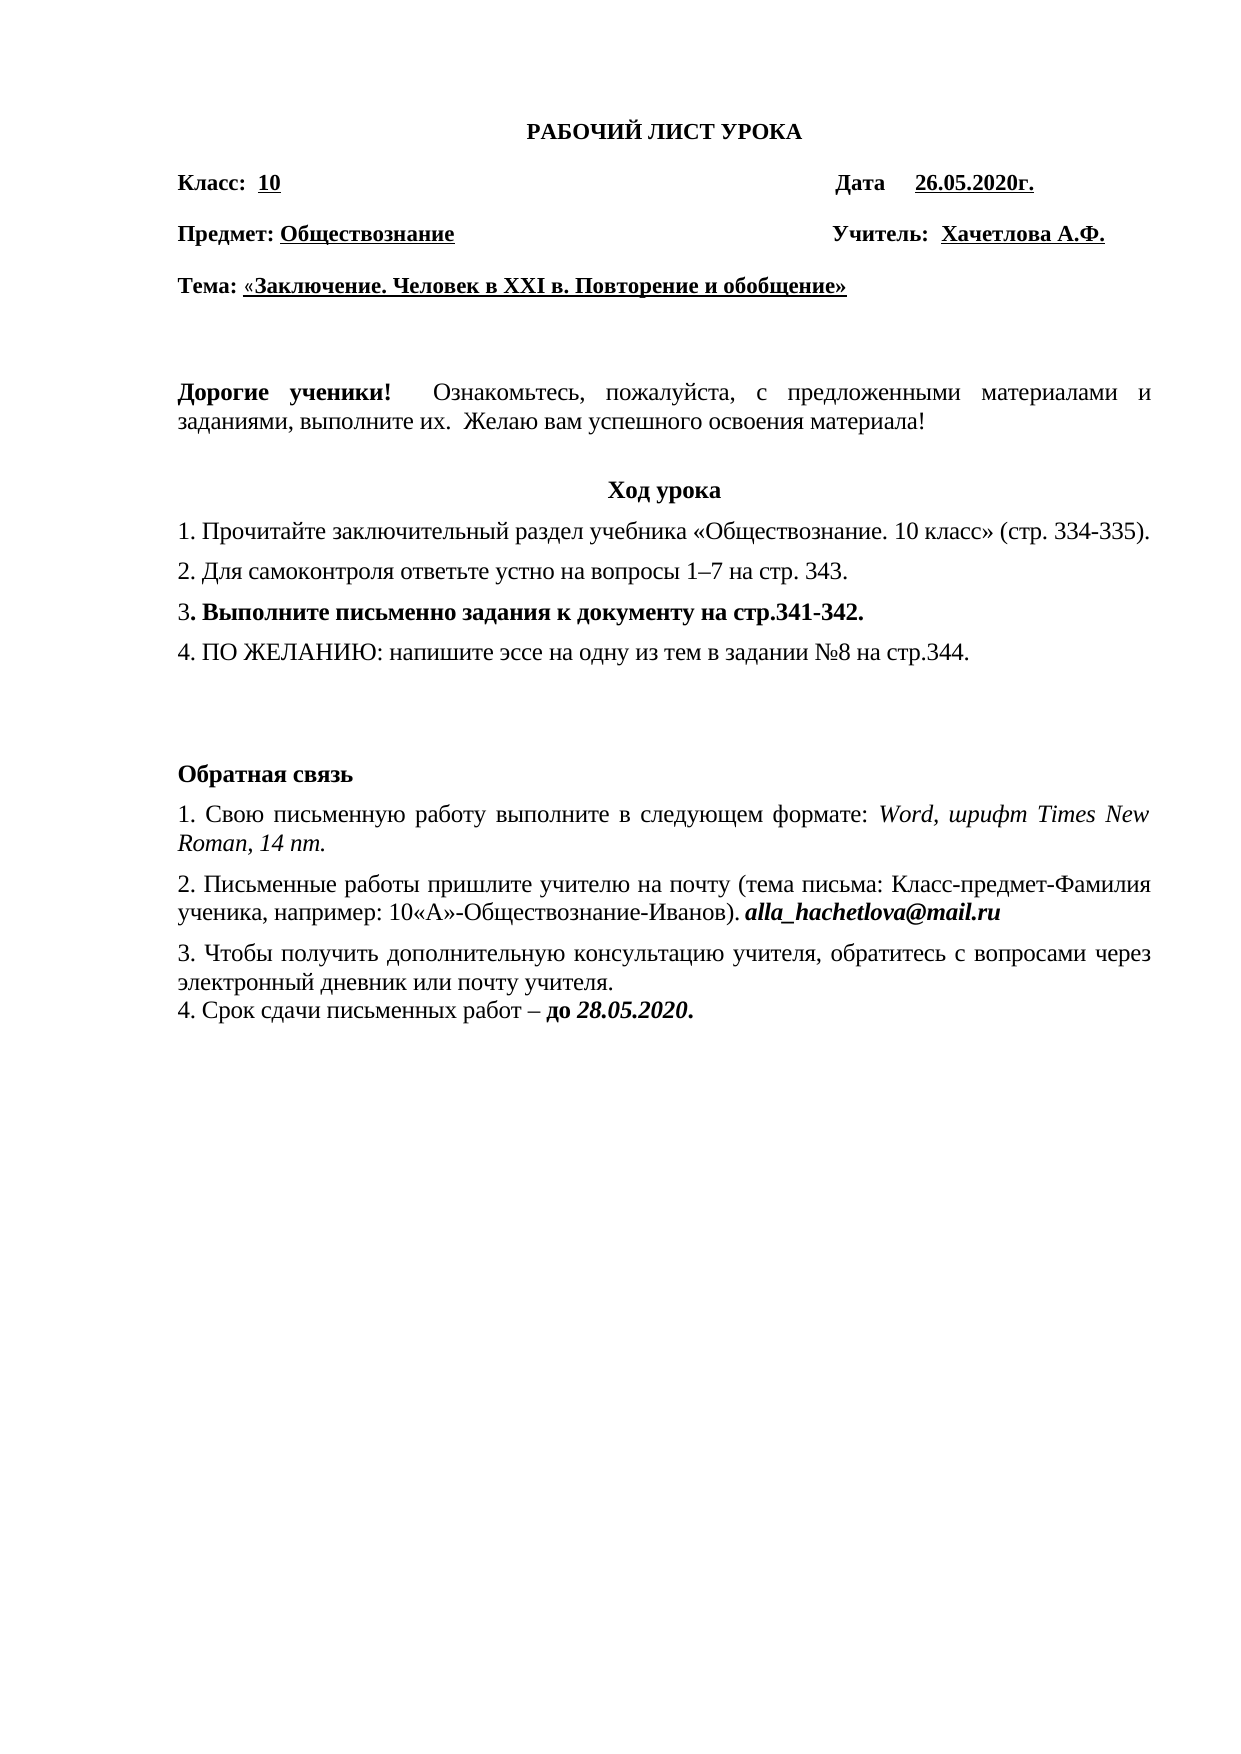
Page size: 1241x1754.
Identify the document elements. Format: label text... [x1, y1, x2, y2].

text 3. Чтобы получить дополнительную консультацию учителя, обратитесь с вопросами через электронный дневник или почту учителя. [177, 938, 1152, 996]
text Дорогие ученики! Ознакомьтесь, пожалуйста, с предложенными материалами и заданиями, выполните их. Желаю вам успешного освоения материала! [177, 377, 1152, 435]
text 2. Письменные работы пришлите учителю на почту (тема письма: Класс-предмет-Фамилия ученика, например: 10«А»-Обществознание-Иванов). alla_hachetlova@mail.ru [177, 869, 1152, 926]
text Ход урока [177, 475, 1152, 504]
text РАБОЧИЙ ЛИСТ УРОКА [177, 118, 1152, 144]
text Класс: 10 Дата 26.05.2020г. [177, 169, 1152, 196]
text 3. Выполните письменно задания к документу на стр.341-342. [177, 597, 1093, 626]
text Предмет: Обществознание Учитель: Хачетлова А.Ф. [177, 220, 1152, 247]
text 1. Свою письменную работу выполните в следующем формате: Word, шрифт Times New Roman, 14 пт. [177, 799, 1152, 857]
text Обратная связь [177, 759, 1152, 788]
text 2. Для самоконтроля ответьте устно на вопросы 1–7 на стр. 343. [177, 556, 1152, 585]
text 1. Прочитайте заключительный раздел учебника «Обществознание. 10 класс» (стр. 334-335). [177, 516, 1152, 544]
text Тема: «Заключение. Человек в XXI в. Повторение и обобщение» [177, 271, 1152, 299]
text 4. ПО ЖЕЛАНИЮ: напишите эссе на одну из тем в задании №8 на стр.344. [177, 637, 1093, 666]
text 4. Срок сдачи письменных работ – до 28.05.2020. [177, 996, 1152, 1024]
